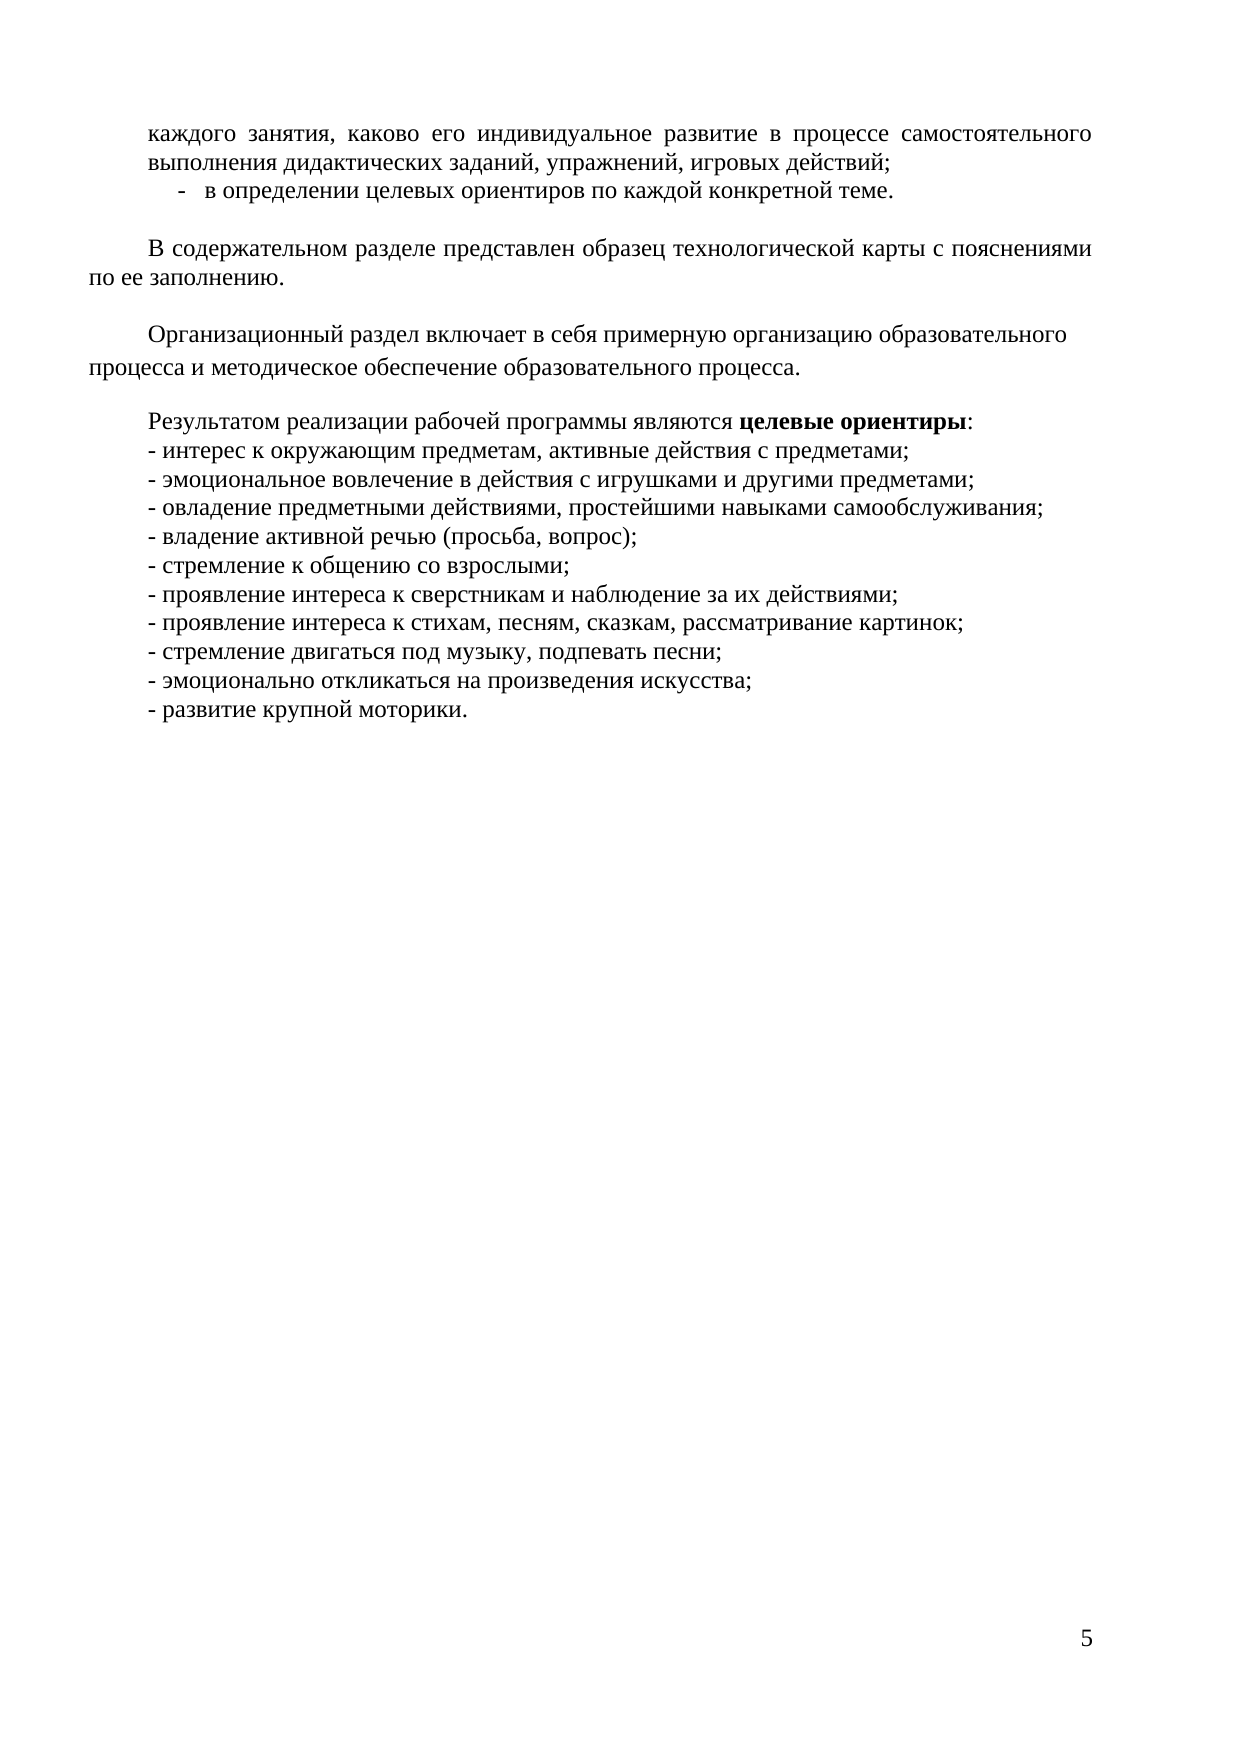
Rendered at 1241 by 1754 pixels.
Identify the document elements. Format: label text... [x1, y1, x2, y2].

text В содержательном разделе представлен образец технологической карты с пояснениями по ее заполнению. [89, 233, 1093, 291]
text - проявление интереса к сверстникам и наблюдение за их действиями; [89, 579, 1093, 607]
text - овладение предметными действиями, простейшими навыками самообслуживания; [89, 492, 1093, 521]
text - проявление интереса к стихам, песням, сказкам, рассматривание картинок; [89, 607, 1093, 636]
text - в определении целевых ориентиров по каждой конкретной теме. [148, 176, 1093, 204]
text - стремление к общению со взрослыми; [89, 550, 1093, 579]
text - эмоционально откликаться на произведения искусства; [89, 665, 1093, 694]
text - владение активной речью (просьба, вопрос); [89, 521, 1093, 550]
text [148, 118, 1093, 176]
text - развитие крупной моторики. [89, 694, 1093, 722]
text Результатом реализации рабочей программы являются целевые ориентиры: [89, 406, 1093, 435]
text Организационный раздел включает в себя примерную организацию образовательного процесса и методическое обеспечение образовательного процесса. [89, 319, 1087, 381]
text - интерес к окружающим предметам, активные действия с предметами; [89, 435, 1093, 464]
text - эмоциональное вовлечение в действия с игрушками и другими предметами; [89, 464, 1093, 492]
text - стремление двигаться под музыку, подпевать песни; [89, 636, 1093, 665]
